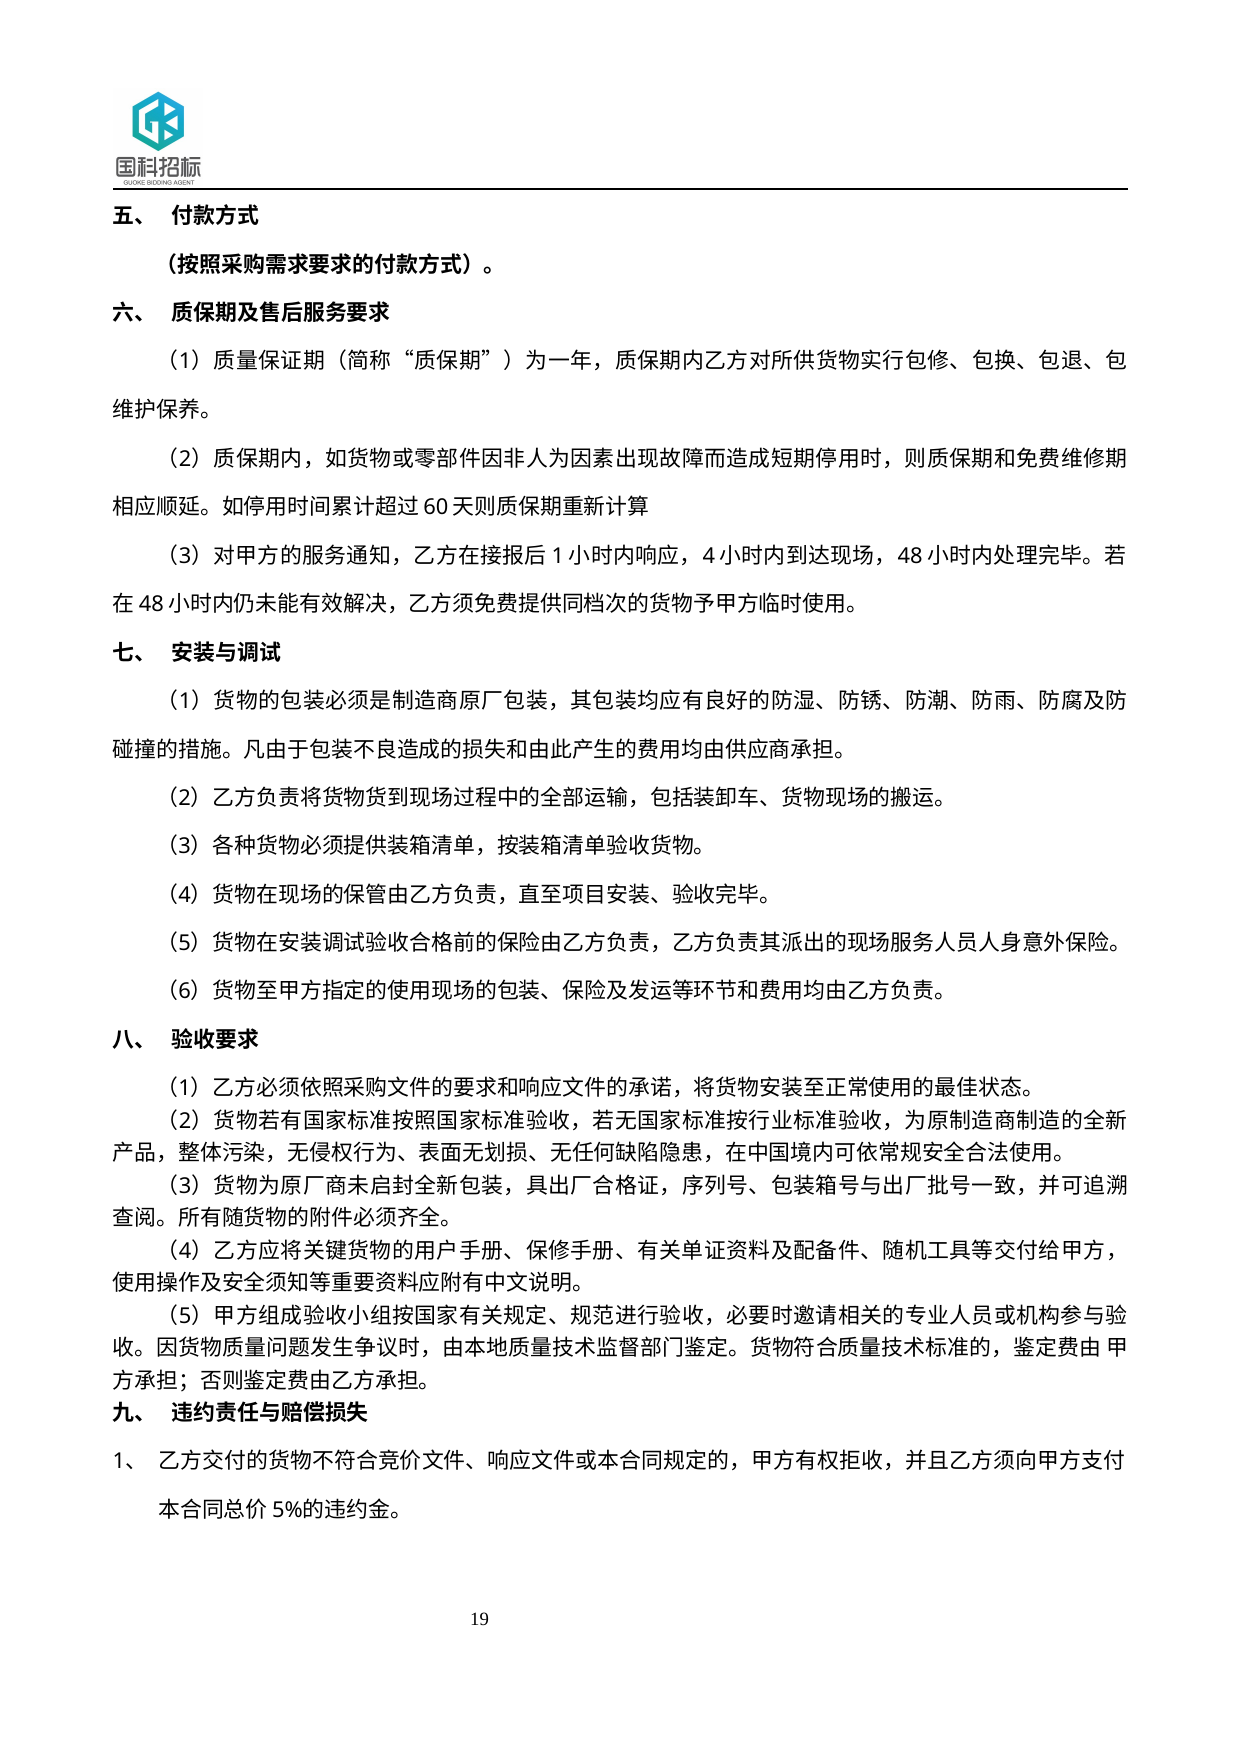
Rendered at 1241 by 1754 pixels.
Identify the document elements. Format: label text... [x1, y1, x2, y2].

text （2）乙方负责将货物货到现场过程中的全部运输，包括装卸车、货物现场的搬运。 [112, 780, 1128, 812]
text （4）乙方应将关键货物的用户手册、保修手册、有关单证资料及配备件、随机工具等交付给甲方，使用操作及安全须知等重要资料应附有中文说明。 [112, 1232, 1128, 1297]
text （2）货物若有国家标准按照国家标准验收，若无国家标准按行业标准验收，为原制造商制造的全新产品，整体污染，无侵权行为、表面无划损、无任何缺陷隐患，在中国境内可依常规安全合法使用。 [112, 1102, 1128, 1167]
list 违约责任与赔偿损失 [112, 1395, 1128, 1427]
list 付款方式 [112, 198, 1128, 231]
text （3）货物为原厂商未启封全新包装，具出厂合格证，序列号、包装箱号与出厂批号一致，并可追溯查阅。所有随货物的附件必须齐全。 [112, 1167, 1128, 1232]
list 验收要求 [112, 1021, 1128, 1054]
text （3）对甲方的服务通知，乙方在接报后1小时内响应，4小时内到达现场，48小时内处理完毕。若在48小时内仍未能有效解决，乙方须免费提供同档次的货物予甲方临时使用。 [112, 537, 1128, 618]
text （4）货物在现场的保管由乙方负责，直至项目安装、验收完毕。 [112, 876, 1128, 909]
text （5）货物在安装调试验收合格前的保险由乙方负责，乙方负责其派出的现场服务人员人身意外保险。 [112, 925, 1128, 957]
text （1）货物的包装必须是制造商原厂包装，其包装均应有良好的防湿、防锈、防潮、防雨、防腐及防碰撞的措施。凡由于包装不良造成的损失和由此产生的费用均由供应商承担。 [112, 683, 1128, 764]
text （5）甲方组成验收小组按国家有关规定、规范进行验收，必要时邀请相关的专业人员或机构参与验收。因货物质量问题发生争议时，由本地质量技术监督部门鉴定。货物符合质量技术标准的，鉴定费由甲方承担；否则鉴定费由乙方承担。 [112, 1297, 1128, 1395]
text （1）质量保证期（简称“质保期”）为一年，质保期内乙方对所供货物实行包修、包换、包退、包维护保养。 [112, 343, 1128, 424]
text （3）各种货物必须提供装箱清单，按装箱清单验收货物。 [112, 828, 1128, 861]
text （1）乙方必须依照采购文件的要求和响应文件的承诺，将货物安装至正常使用的最佳状态。 [112, 1070, 1128, 1102]
list 质保期及售后服务要求 [112, 295, 1128, 327]
text （按照采购需求要求的付款方式）。 [112, 246, 1128, 279]
text （6）货物至甲方指定的使用现场的包装、保险及发运等环节和费用均由乙方负责。 [112, 973, 1128, 1006]
list 安装与调试 [112, 634, 1128, 667]
text （2）质保期内，如货物或零部件因非人为因素出现故障而造成短期停用时，则质保期和免费维修期相应顺延。如停用时间累计超过60天则质保期重新计算 [112, 440, 1128, 521]
list 乙方交付的货物不符合竞价文件、响应文件或本合同规定的，甲方有权拒收，并且乙方须向甲方支付本合同总价5%的违约金。 [112, 1443, 1128, 1524]
picture [112, 88, 204, 187]
